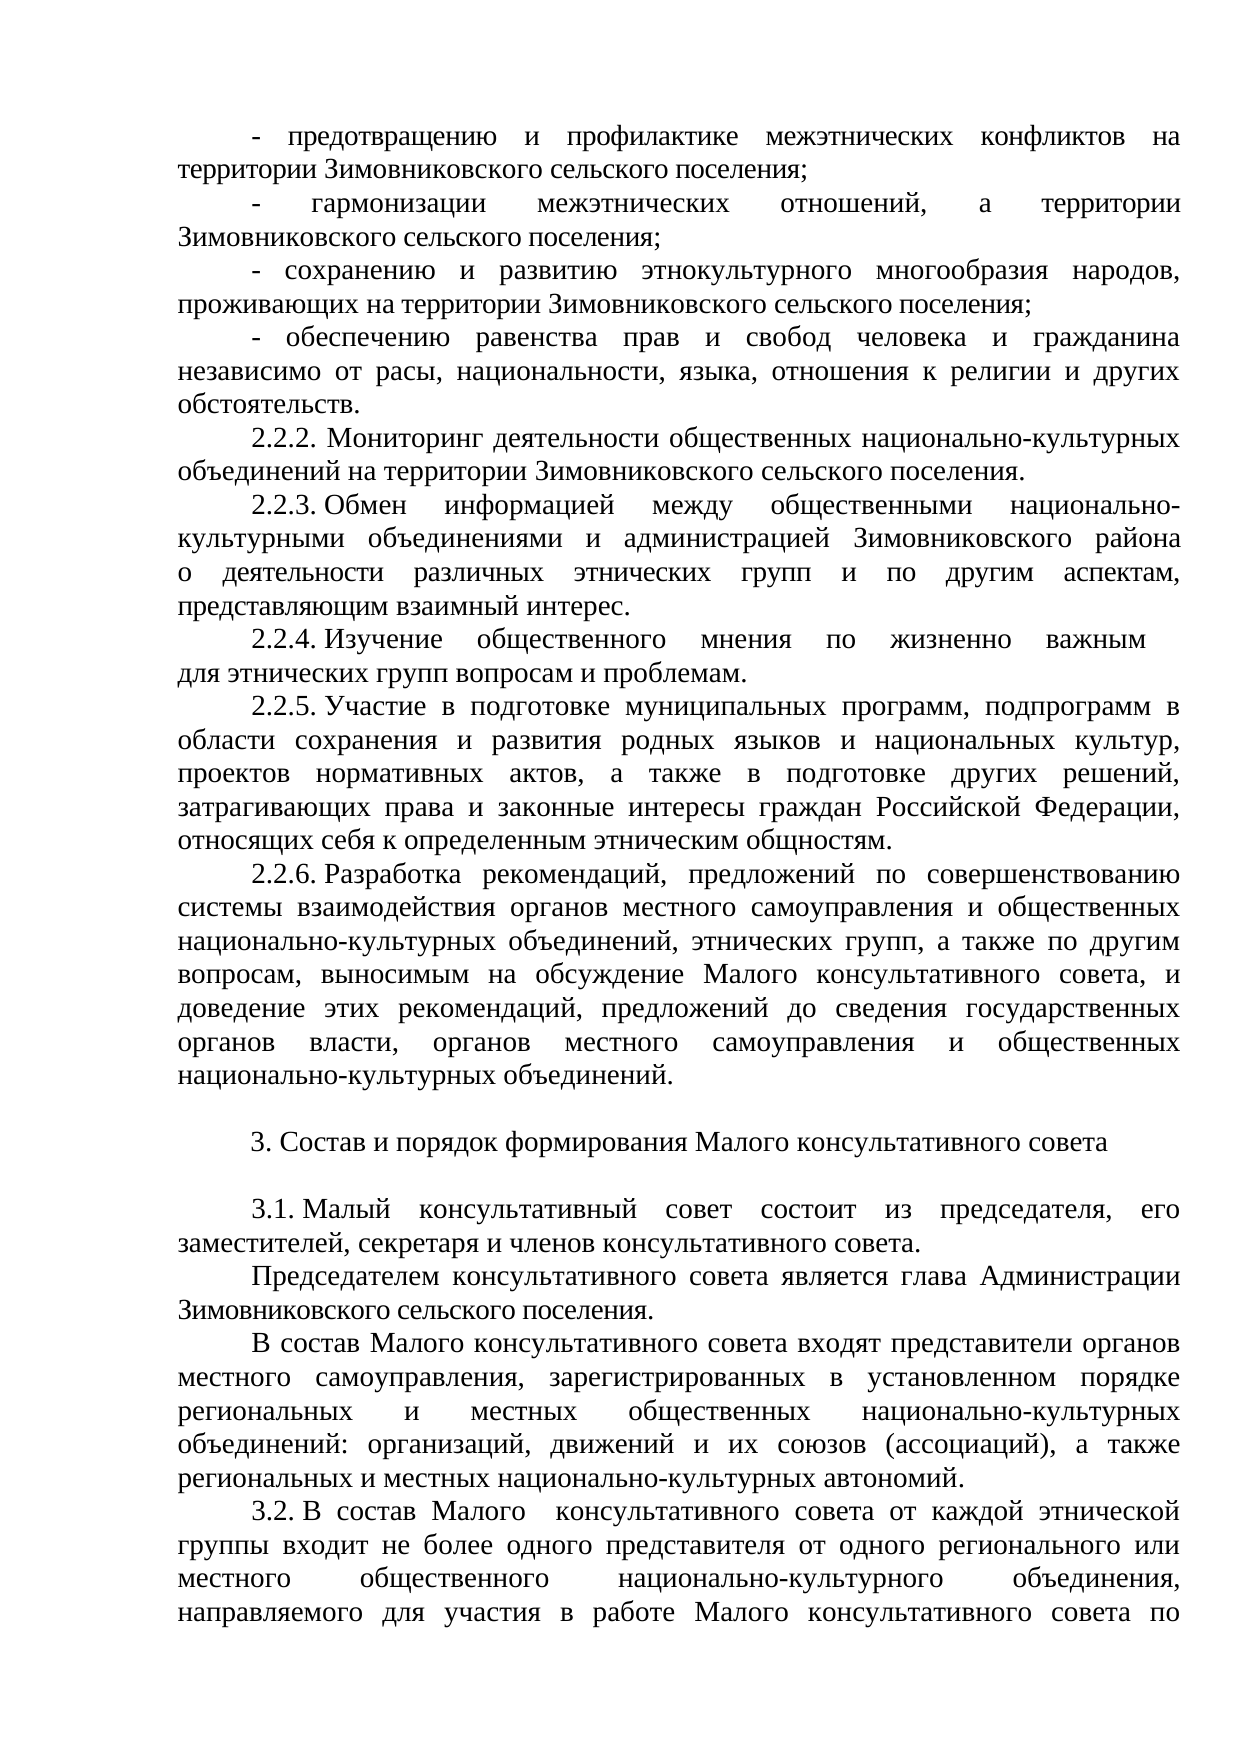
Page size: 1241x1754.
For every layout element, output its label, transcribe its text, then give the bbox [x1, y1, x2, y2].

text 2.2.3. Обмен информацией между общественными национально-культурными объединениями и администрацией Зимовниковского района о деятельности различных этнических групп и по другим аспектам, представляющим взаимный интерес. [177, 487, 1181, 621]
text - гармонизации межэтнических отношений, а территории Зимовниковского сельского поселения; [177, 185, 1181, 252]
text 2.2.6. Разработка рекомендаций, предложений по совершенствованию системы взаимодействия органов местного самоуправления и общественных национально-культурных объединений, этнических групп, а также по другим вопросам, выносимым на обсуждение Малого консультативного совета, и доведение этих рекомендаций, предложений до сведения государственных органов власти, органов местного самоуправления и общественных национально-культурных объединений. [177, 856, 1181, 1091]
text - сохранению и развитию этнокультурного многообразия народов, проживающих на территории Зимовниковского сельского поселения; [177, 252, 1181, 319]
text 2.2.2. Мониторинг деятельности общественных национально-культурных объединений на территории Зимовниковского сельского поселения. [177, 420, 1181, 487]
text - предотвращению и профилактике межэтнических конфликтов на территории Зимовниковского сельского поселения; [177, 118, 1181, 185]
text 2.2.5. Участие в подготовке муниципальных программ, подпрограмм в области сохранения и развития родных языков и национальных культур, проектов нормативных актов, а также в подготовке других решений, затрагивающих права и законные интересы граждан Российской Федерации, относящих себя к определенным этническим общностям. [177, 688, 1181, 856]
text 3. Состав и порядок формирования Малого консультативного совета [177, 1124, 1181, 1158]
text 3.1. Малый консультативный совет состоит из председателя, его заместителей, секретаря и членов консультативного совета. [177, 1191, 1181, 1258]
text - обеспечению равенства прав и свобод человека и гражданина независимо от расы, национальности, языка, отношения к религии и других обстоятельств. [177, 319, 1181, 420]
text Председателем консультативного совета является глава Администрации Зимовниковского сельского поселения. [177, 1258, 1181, 1326]
text В состав Малого консультативного совета входят представители органов местного самоуправления, зарегистрированных в установленном порядке региональных и местных общественных национально-культурных объединений: организаций, движений и их союзов (ассоциаций), а также региональных и местных национально-культурных автономий. [177, 1326, 1181, 1493]
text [177, 1493, 1181, 1627]
text 2.2.4. Изучение общественного мнения по жизненно важным для этнических групп вопросам и проблемам. [177, 621, 1181, 688]
